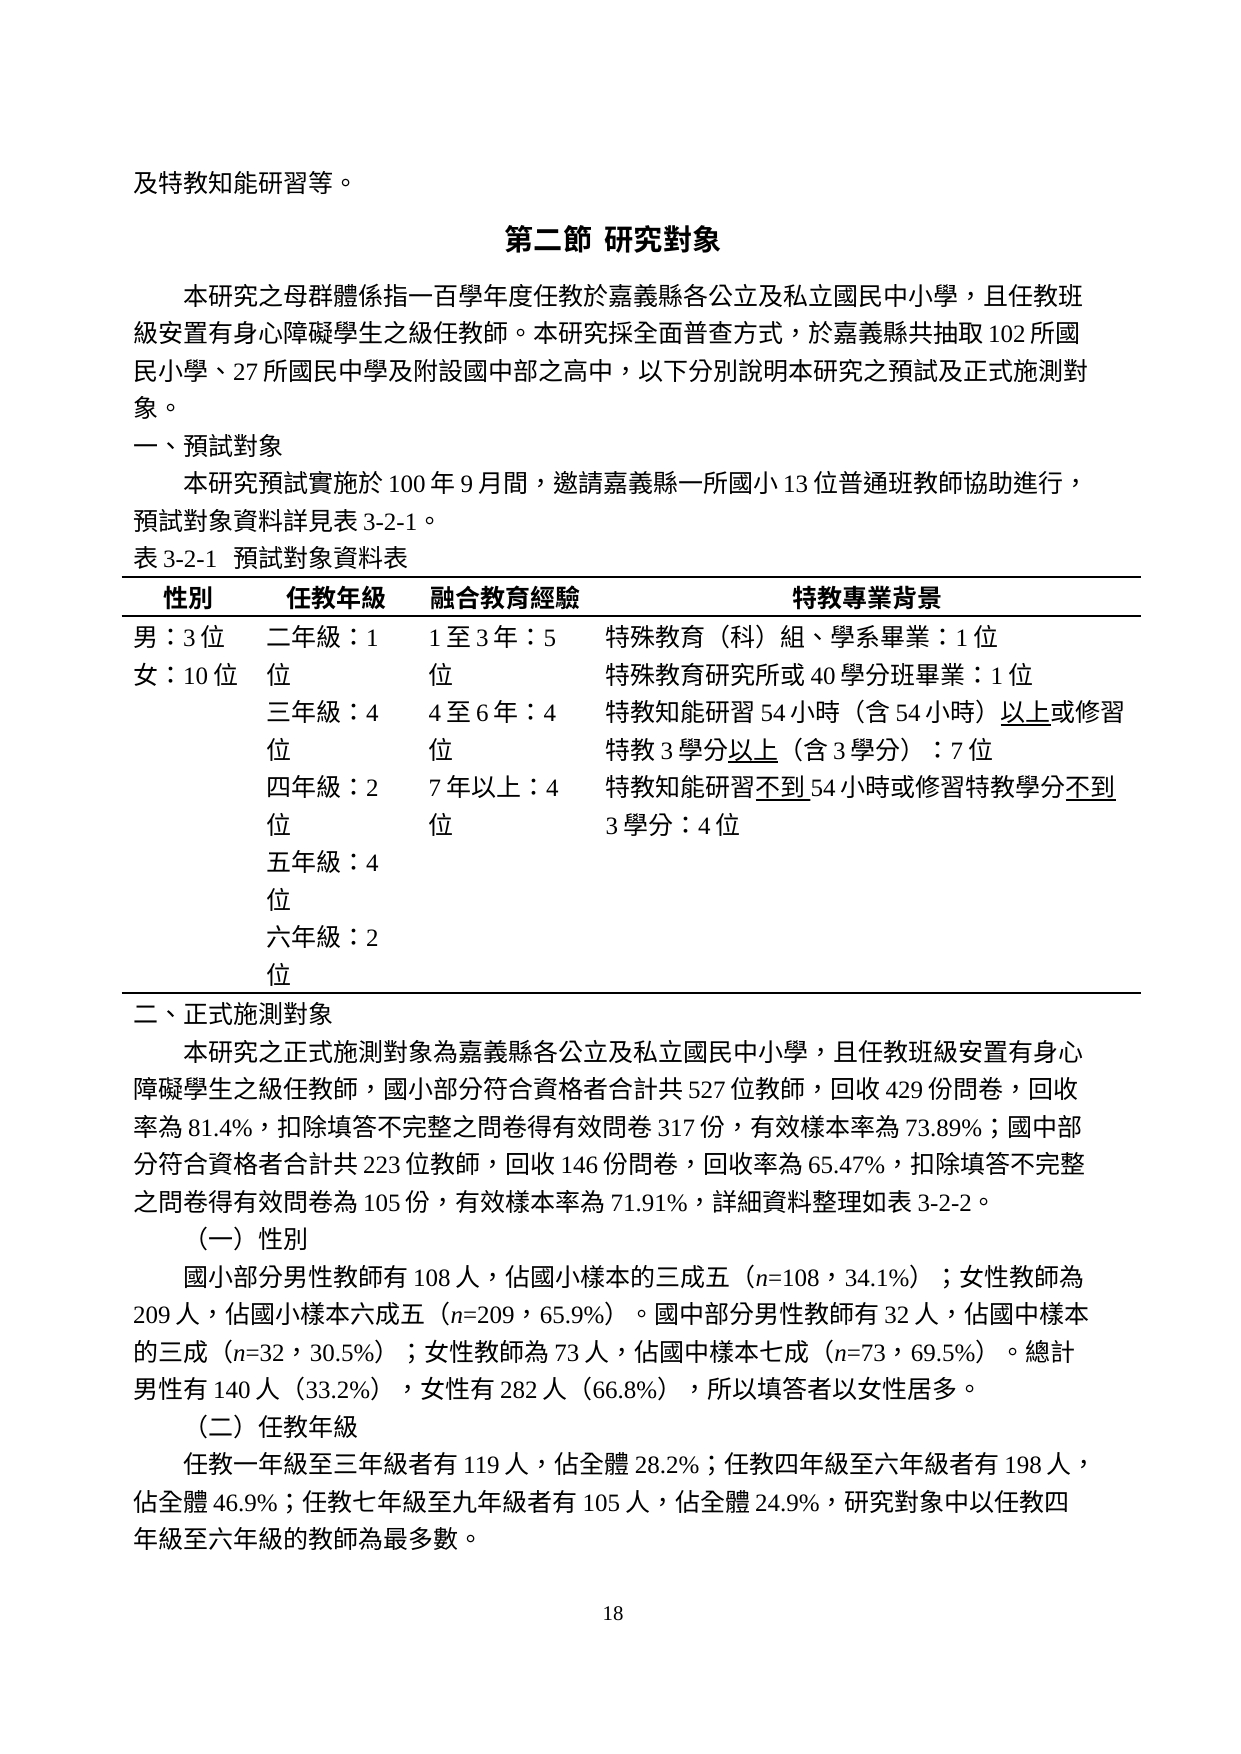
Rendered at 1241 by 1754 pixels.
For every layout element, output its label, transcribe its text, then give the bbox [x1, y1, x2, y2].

text 任教一年級至三年級者有119人，佔全體28.2%；任教四年級至六年級者有198人，佔全體46.9%；任教七年級至九年級者有105人，佔全體24.9%，研究對象中以任教四年級至六年級的教師為最多數。 [133, 1444, 1093, 1557]
text 國小部分男性教師有108人，佔國小樣本的三成五（n=108，34.1%）；女性教師為209人，佔國小樣本六成五（n=209，65.9%）。國中部分男性教師有32人，佔國中樣本的三成（n=32，30.5%）；女性教師為73人，佔國中樣本七成（n=73，69.5%）。總計男性有140人（33.2%），女性有282人（66.8%），所以填答者以女性居多。 [133, 1257, 1093, 1407]
text （一）性別 [133, 1219, 1093, 1257]
table_header 任教年級 [255, 578, 417, 615]
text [133, 163, 1093, 201]
text 第二節 研究對象 [133, 201, 1093, 276]
text 一、預試對象 [133, 426, 1093, 463]
text 本研究之正式施測對象為嘉義縣各公立及私立國民中小學，且任教班級安置有身心障礙學生之級任教師，國小部分符合資格者合計共527位教師，回收429份問卷，回收率為81.4%，扣除填答不完整之問卷得有效問卷317份，有效樣本率為73.89%；國中部分符合資格者合計共223位教師，回收146份問卷，回收率為65.47%，扣除填答不完整之問卷得有效問卷為105份，有效樣本率為71.91%，詳細資料整理如表3-2-2。 [133, 1032, 1093, 1219]
text （二）任教年級 [133, 1407, 1093, 1444]
table_cell 1至3年：5位 4至6年：4位 7年以上：4位 [417, 617, 594, 992]
text 本研究預試實施於100年9月間，邀請嘉義縣一所國小13位普通班教師協助進行，預試對象資料詳見表3-2-1。 [133, 463, 1093, 538]
table_cell 二年級：1位 三年級：4位 四年級：2位 五年級：4位 六年級：2位 [255, 617, 417, 992]
table_header 融合教育經驗 [417, 578, 594, 615]
text 本研究之母群體係指一百學年度任教於嘉義縣各公立及私立國民中小學，且任教班級安置有身心障礙學生之級任教師。本研究採全面普查方式，於嘉義縣共抽取102所國民小學、27所國民中學及附設國中部之高中，以下分別說明本研究之預試及正式施測對象。 [133, 276, 1093, 426]
table_header 性別 [122, 578, 254, 615]
table_cell 特殊教育（科）組、學系畢業：1位 特殊教育研究所或40學分班畢業：1位 特教知能研習54小時（含54小時）以上或修習特教3學分以上（含3學分）：7位 特教知能研習不到54小時或修習特教學分不到3學分：4位 [594, 617, 1141, 992]
table_cell 男：3位 女：10位 [122, 617, 254, 992]
text 表3-2-1 預試對象資料表 [133, 538, 1093, 576]
text 二、正式施測對象 [133, 994, 1093, 1032]
table_header 特教專業背景 [594, 578, 1141, 615]
